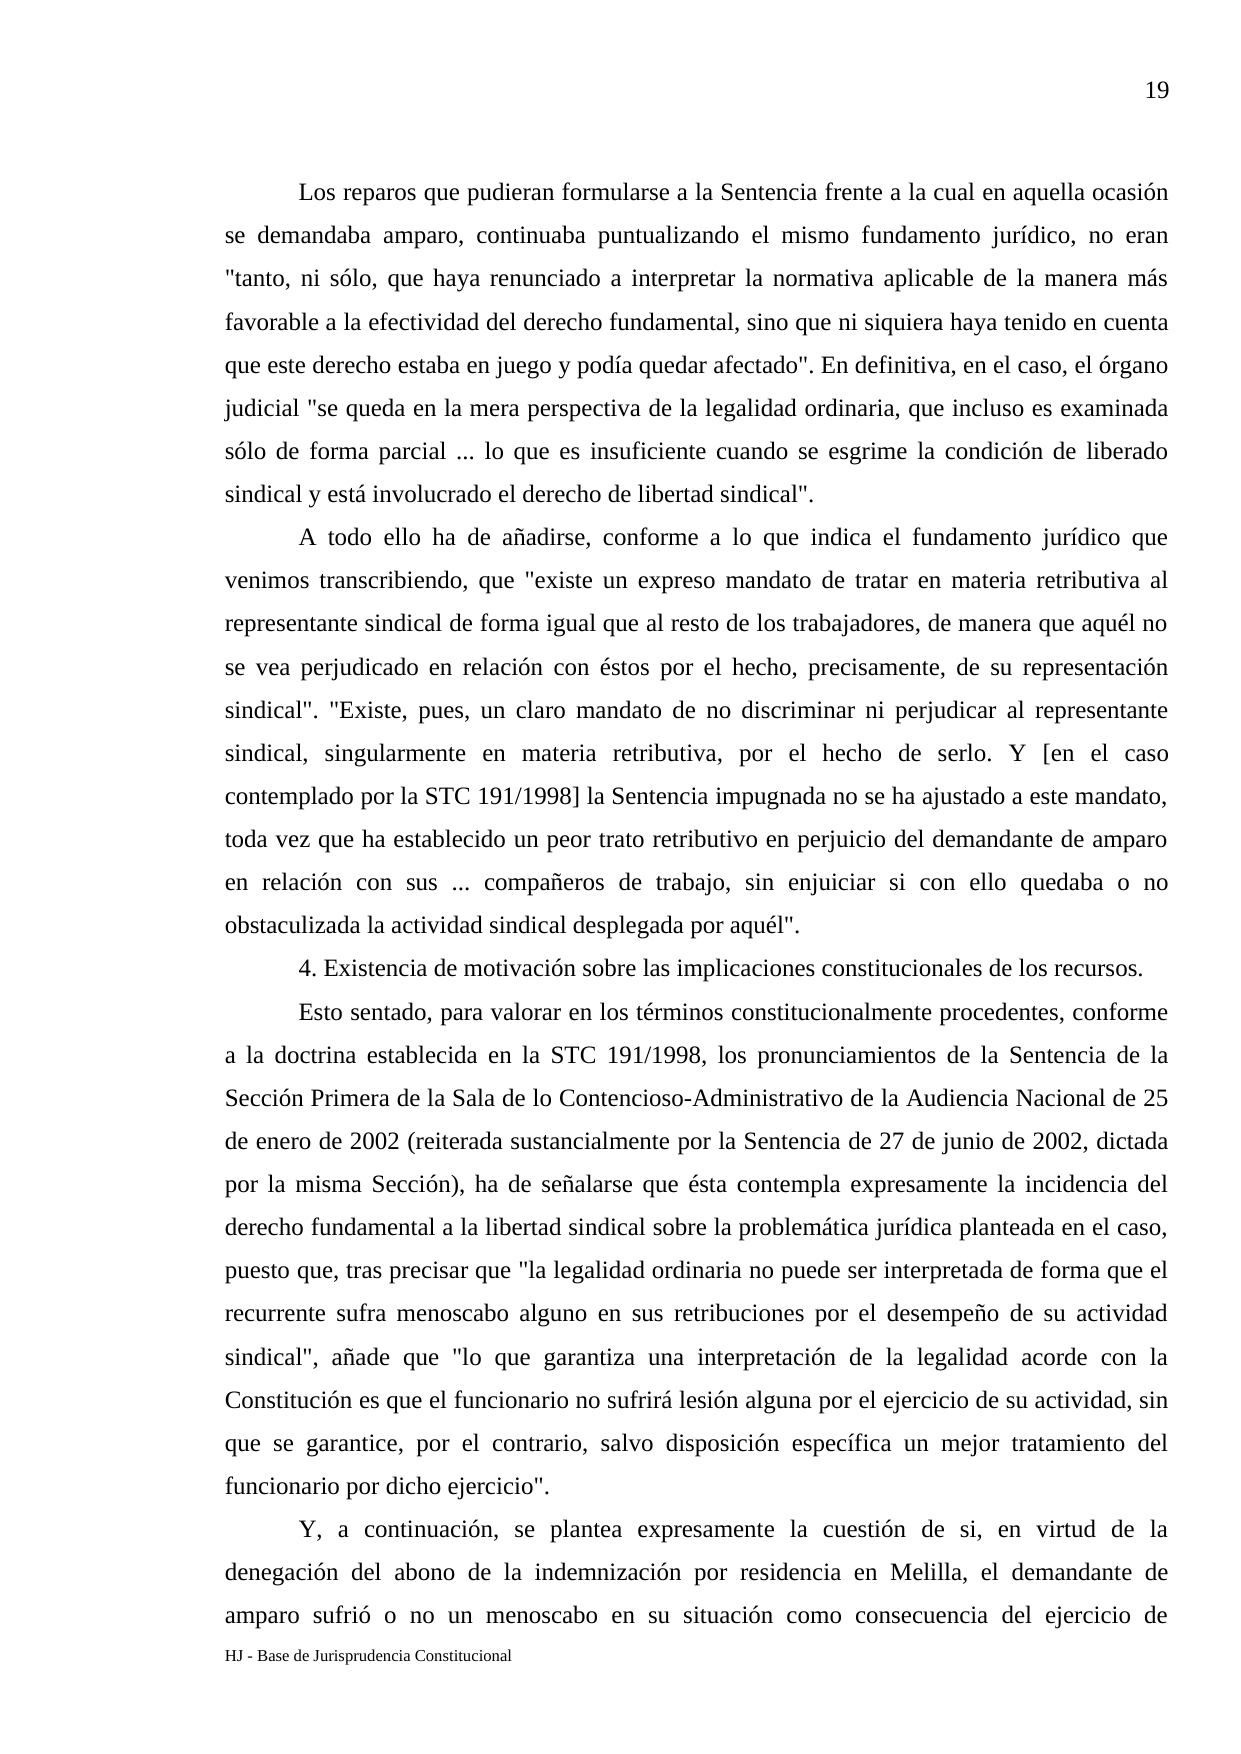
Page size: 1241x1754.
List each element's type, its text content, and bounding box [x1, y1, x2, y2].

text Los reparos que pudieran formularse a la Sentencia frente a la cual en aquella ocasión se demandaba amparo, continuaba puntualizando el mismo fundamento jurídico, no eran "tanto, ni sólo, que haya renunciado a interpretar la normativa aplicable de la manera más favorable a la efectividad del derecho fundamental, sino que ni siquiera haya tenido en cuenta que este derecho estaba en juego y podía quedar afectado". En definitiva, en el caso, el órgano judicial "se queda en la mera perspectiva de la legalidad ordinaria, que incluso es examinada sólo de forma parcial ... lo que es insuficiente cuando se esgrime la condición de liberado sindical y está involucrado el derecho de libertad sindical". [224, 177, 1169, 508]
text A todo ello ha de añadirse, conforme a lo que indica el fundamento jurídico que venimos transcribiendo, que "existe un expreso mandato de tratar en materia retributiva al representante sindical de forma igual que al resto de los trabajadores, de manera que aquél no se vea perjudicado en relación con éstos por el hecho, precisamente, de su representación sindical". "Existe, pues, un claro mandato de no discriminar ni perjudicar al representante sindical, singularmente en materia retributiva, por el hecho de serlo. Y [en el caso contemplado por la STC 191/1998] la Sentencia impugnada no se ha ajustado a este mandato, toda vez que ha establecido un peor trato retributivo en perjuicio del demandante de amparo en relación con sus ... compañeros de trabajo, sin enjuiciar si con ello quedaba o no obstaculizada la actividad sindical desplegada por aquél". [224, 522, 1169, 939]
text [224, 1514, 1169, 1629]
text 4. Existencia de motivación sobre las implicaciones constitucionales de los recursos. [224, 953, 1169, 982]
text Esto sentado, para valorar en los términos constitucionalmente procedentes, conforme a la doctrina establecida en la STC 191/1998, los pronunciamientos de la Sentencia de la Sección Primera de la Sala de lo Contencioso-Administrativo de la Audiencia Nacional de 25 de enero de 2002 (reiterada sustancialmente por la Sentencia de 27 de junio de 2002, dictada por la misma Sección), ha de señalarse que ésta contempla expresamente la incidencia del derecho fundamental a la libertad sindical sobre la problemática jurídica planteada en el caso, puesto que, tras precisar que "la legalidad ordinaria no puede ser interpretada de forma que el recurrente sufra menoscabo alguno en sus retribuciones por el desempeño de su actividad sindical", añade que "lo que garantiza una interpretación de la legalidad acorde con la Constitución es que el funcionario no sufrirá lesión alguna por el ejercicio de su actividad, sin que se garantice, por el contrario, salvo disposición específica un mejor tratamiento del funcionario por dicho ejercicio". [224, 997, 1169, 1500]
